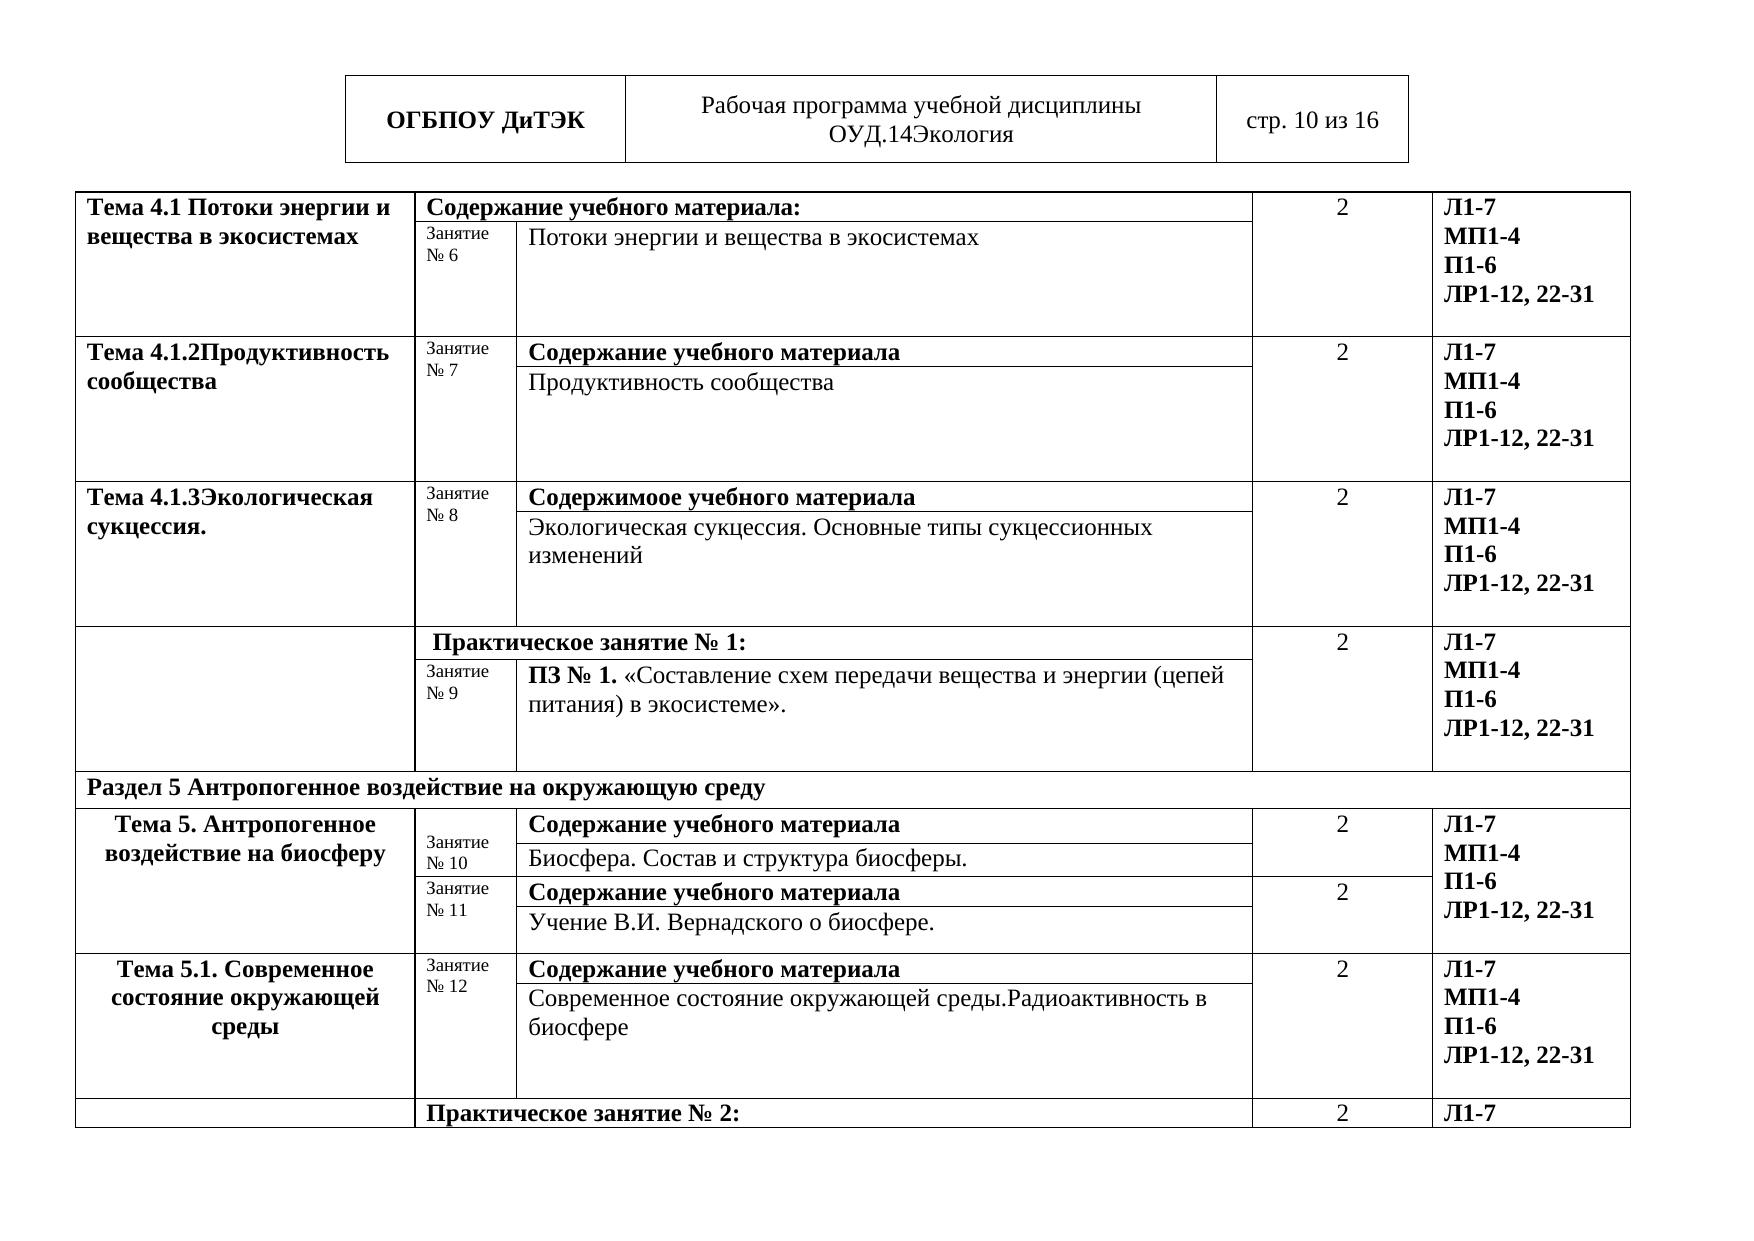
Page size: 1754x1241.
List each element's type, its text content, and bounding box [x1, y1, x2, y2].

table_cell 2 [1253, 809, 1432, 876]
table_cell Занятие № 8 [416, 482, 516, 626]
table_cell Занятие № 7 [416, 337, 516, 481]
table_cell Тема 4.1.3Экологическая сукцессия. [76, 482, 414, 626]
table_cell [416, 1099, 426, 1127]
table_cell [1433, 193, 1630, 336]
table_cell Практическое занятие № 1: [416, 627, 1252, 659]
table_cell Раздел 5 Антропогенное воздействие на окружающую среду [76, 772, 1630, 808]
table_cell Л1-7 МП1-4 П1-6 ЛР1-12, 22-31 [1433, 954, 1630, 1097]
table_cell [1433, 1099, 1630, 1127]
table_cell ПЗ № 1. «Составление схем передачи вещества и энергии (цепей питания) в экосистеме». [517, 660, 1252, 771]
table_cell Потоки энергии и вещества в экосистемах [517, 222, 1252, 336]
table_cell Занятие № 6 [416, 222, 516, 336]
table_cell Содержание учебного материала [517, 809, 1252, 842]
table_cell Содержание учебного материала [517, 954, 1252, 982]
table_cell Биосфера. Состав и структура биосферы. [517, 844, 1252, 876]
table_cell 2 [1253, 1099, 1432, 1127]
table_cell [76, 1099, 414, 1127]
table_cell Содержание учебного материала [517, 877, 1252, 906]
table_cell Л1-7 МП1-4 П1-6 ЛР1-12, 22-31 [1433, 482, 1630, 626]
table_cell Занятие № 12 [416, 954, 516, 1097]
table_cell Л1-7 МП1-4 П1-6 ЛР1-12, 22-31 [1433, 809, 1630, 953]
table_cell Л1-7 МП1-4 П1-6 ЛР1-12, 22-31 [1433, 627, 1630, 771]
table_cell Содержание учебного материала [517, 337, 1252, 366]
table_cell Тема 5.1. Современное состояние окружающей среды [76, 954, 414, 1097]
table_cell 2 [1253, 337, 1432, 481]
table_cell Л1-7 МП1-4 П1-6 ЛР1-12, 22-31 [1433, 337, 1630, 481]
table_cell Экологическая сукцессия. Основные типы сукцессионных изменений [517, 512, 1252, 626]
table_cell Тема 4.1.2Продуктивность сообщества [76, 337, 414, 481]
table_cell Содержимоое учебного материала [517, 482, 1252, 511]
table_cell 2 [1253, 954, 1432, 1097]
table_cell [76, 627, 414, 771]
table_cell Занятие № 9 [416, 660, 516, 771]
table_cell Содержание учебного материала: [416, 193, 1252, 221]
table_cell Занятие № 11 [416, 877, 516, 953]
table_cell Занятие № 10 [416, 809, 516, 876]
table_cell Учение В.И. Вернадского о биосфере. [517, 907, 1252, 953]
table_cell Тема 5. Антропогенное воздействие на биосферу [76, 809, 414, 953]
table_cell 2 [1253, 193, 1432, 336]
table_cell Тема 4.1 Потоки энергии и вещества в экосистемах [76, 193, 414, 336]
table_cell 2 [1253, 877, 1432, 953]
table_cell Продуктивность сообщества [517, 367, 1252, 481]
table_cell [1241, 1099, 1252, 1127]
table_cell Современное состояние окружающей среды.Радиоактивность в биосфере [517, 984, 1252, 1097]
table_cell 2 [1253, 627, 1432, 771]
table_cell 2 [1253, 482, 1432, 626]
